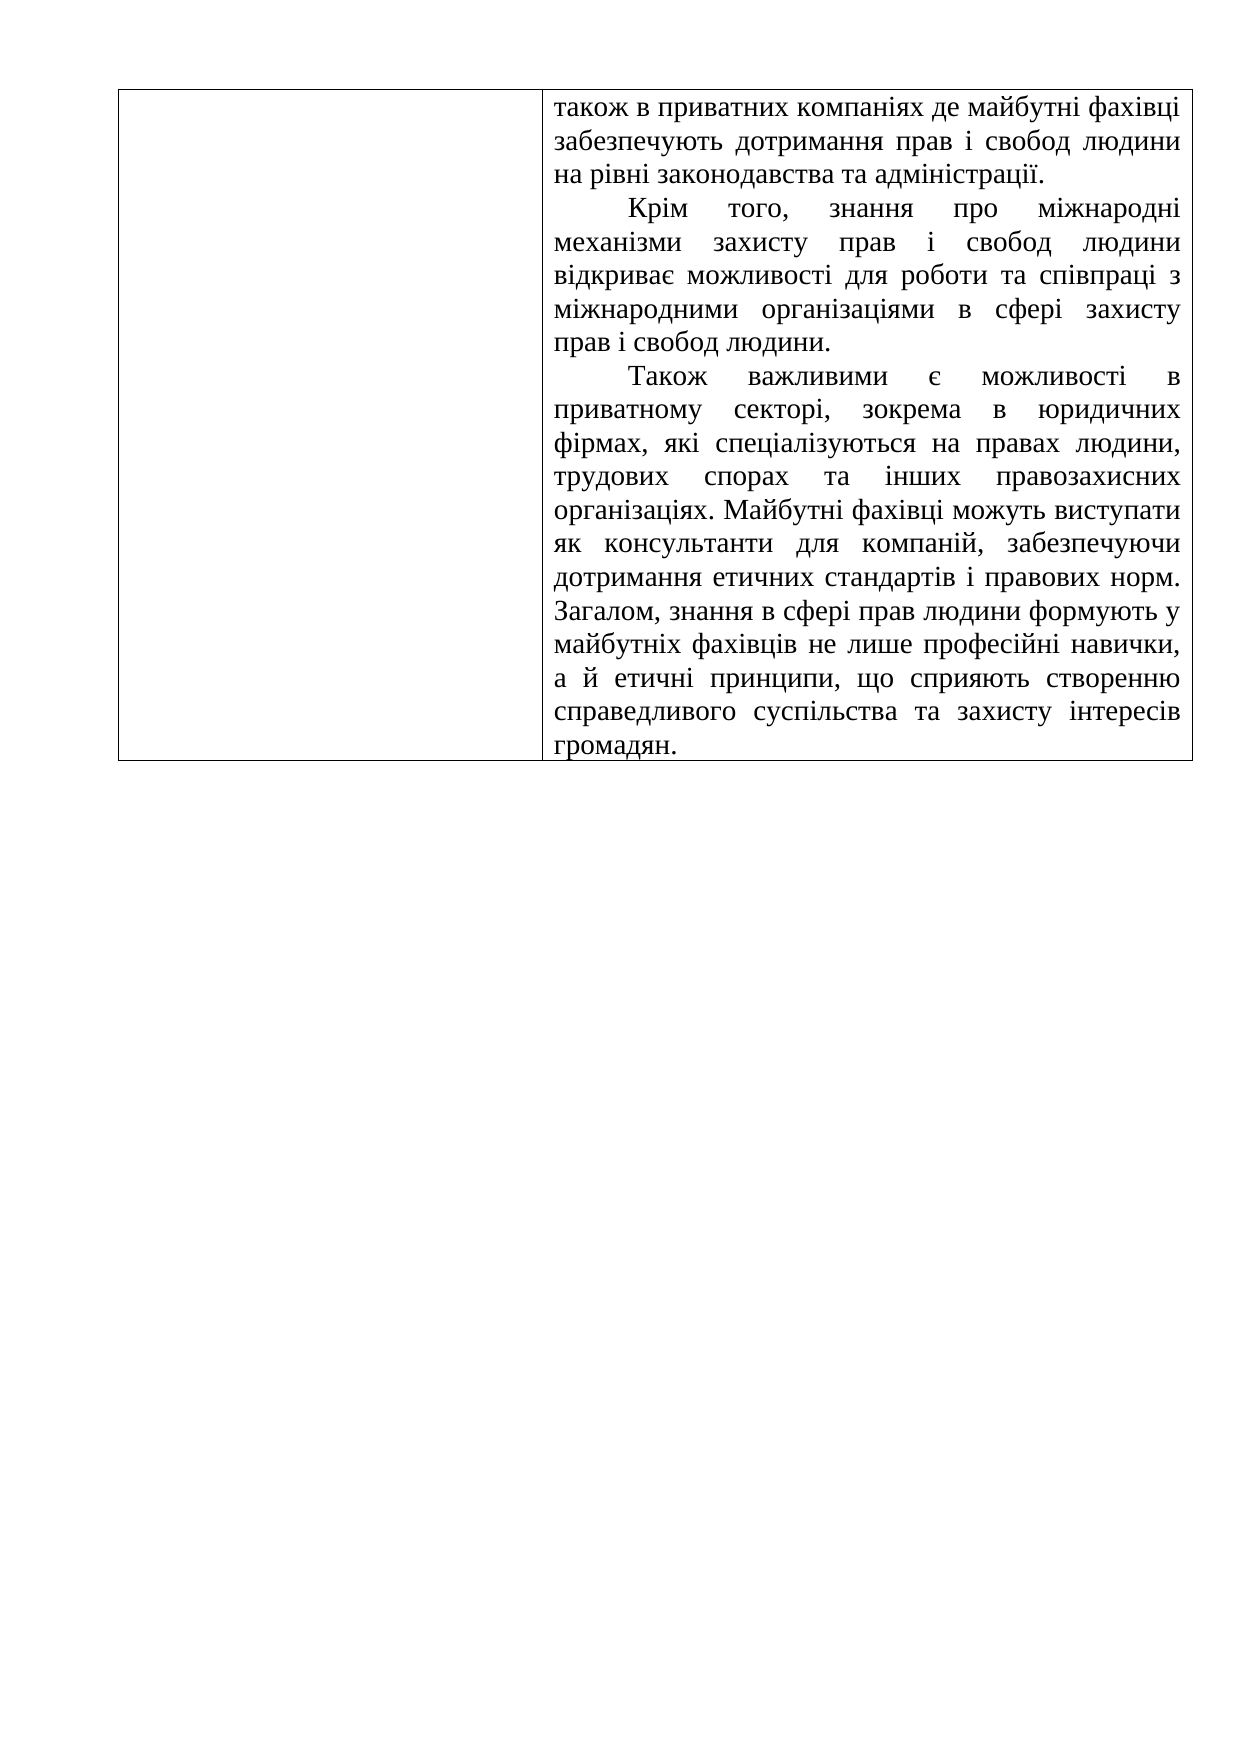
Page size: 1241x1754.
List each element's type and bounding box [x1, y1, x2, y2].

table_cell [119, 90, 542, 760]
table_cell [543, 90, 1192, 760]
